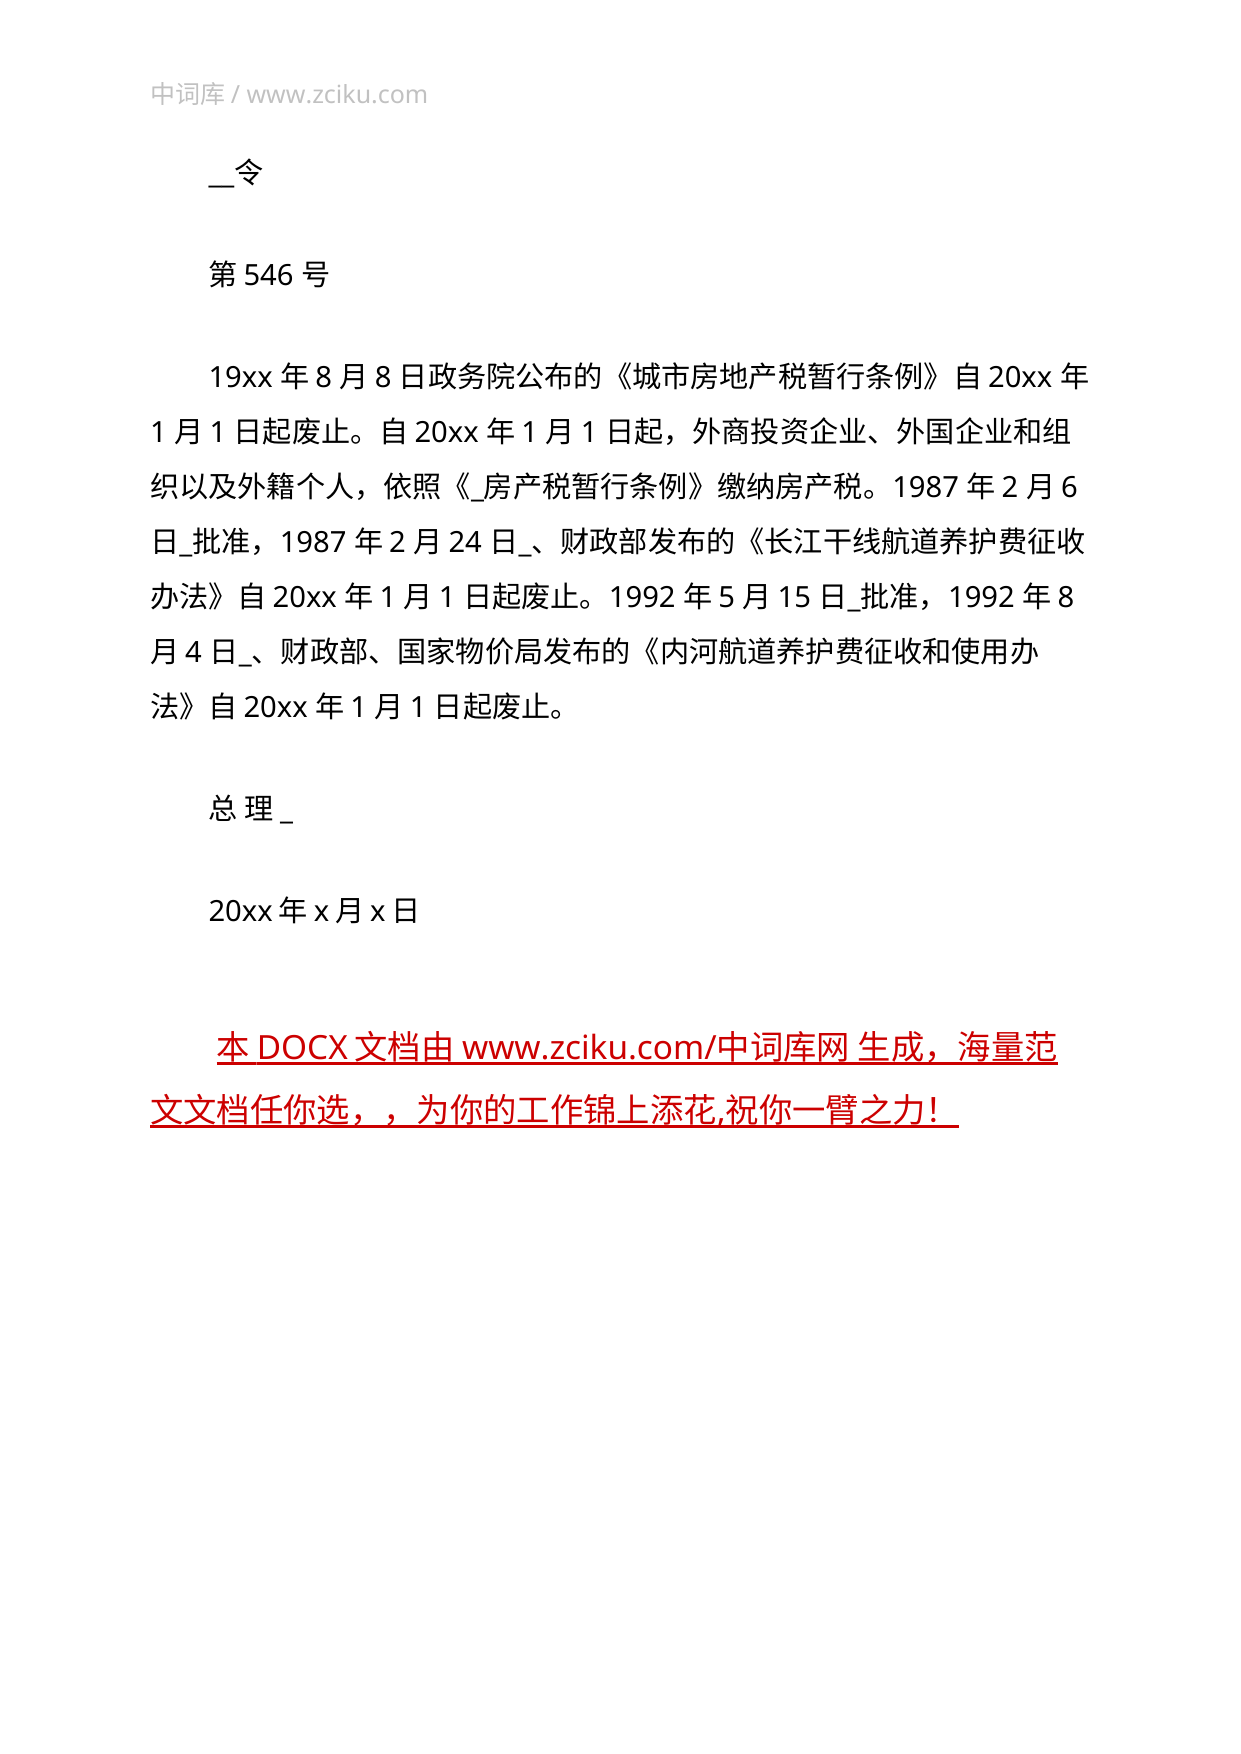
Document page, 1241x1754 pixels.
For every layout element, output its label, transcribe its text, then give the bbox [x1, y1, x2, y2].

text 本DOCX文档由 www.zciku.com/中词库网 生成，海量范文文档任你选，，为你的工作锦上添花,祝你一臂之力！ [150, 1021, 1090, 1132]
text 总 理 _ [150, 786, 1090, 828]
text 20xx年x月x日 [150, 888, 1090, 930]
text 19xx 年8 月8 日政务院公布的《城市房地产税暂行条例》自20xx 年1 月1 日起废止。自20xx 年1 月1 日起，外商投资企业、外国企业和组织以及外籍个人，依照《_房产税暂行条例》缴纳房产税。1987 年2 月6 日_批准，1987 年2 月24 日_、财政部发布的《长江干线航道养护费征收办法》自20xx 年1 月1 日起废止。1992 年5 月15 日_批准，1992 年8 月4 日_、财政部、国家物价局发布的《内河航道养护费征收和使用办法》自20xx 年1 月1 日起废止。 [150, 354, 1090, 726]
text __令 [150, 150, 1090, 192]
text 第546 号 [150, 252, 1090, 294]
